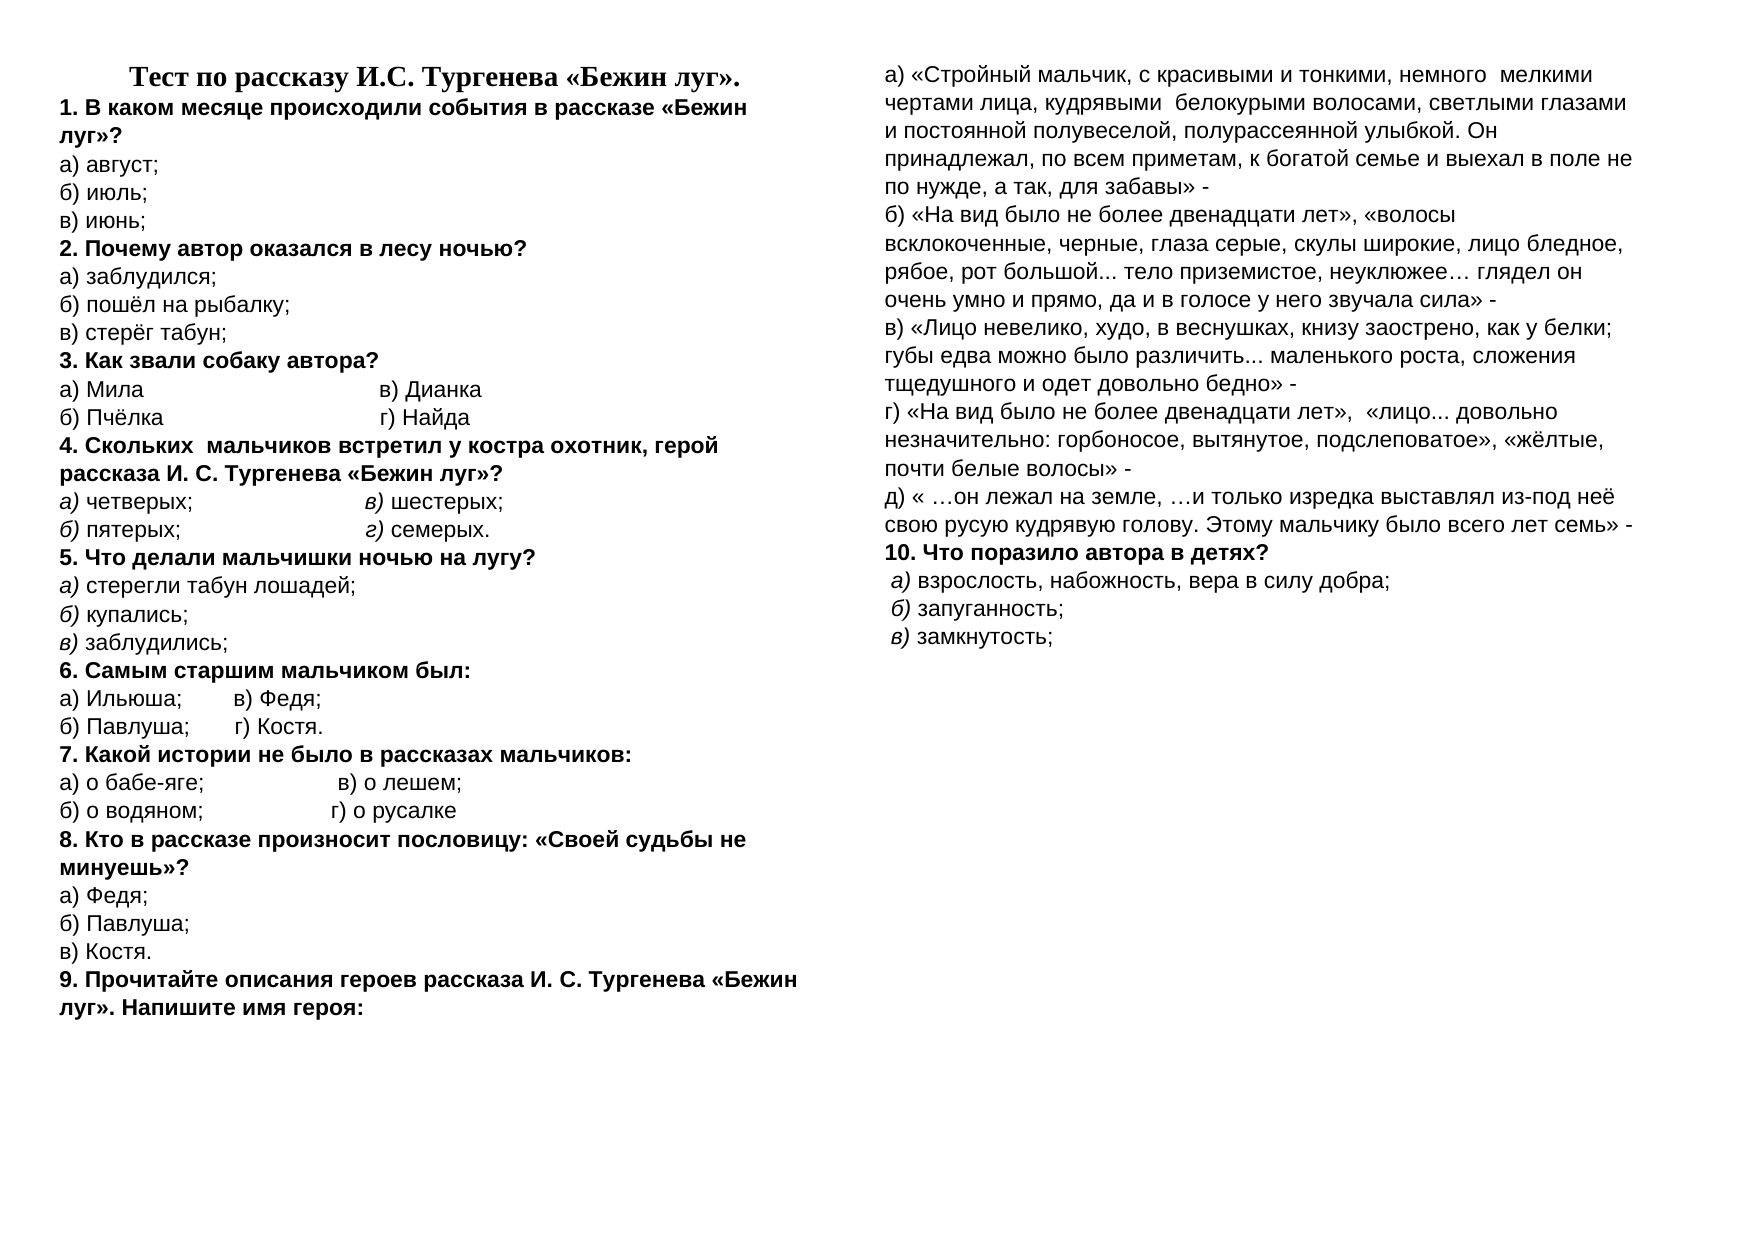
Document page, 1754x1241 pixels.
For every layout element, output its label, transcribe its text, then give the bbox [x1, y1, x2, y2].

text б) пошёл на рыбалку; [59, 289, 811, 318]
text в) «Лицо невелико, худо, в веcнушках, книзу заострено, как у белки; губы едва можно было различить... маленькoгo роста, сложения тщедушного и одет довольно бедно» - [884, 312, 1636, 397]
text 2. Почему автор оказался в лесу ночью? [59, 233, 811, 261]
text б) Павлуша; г) Костя. [59, 711, 811, 739]
text Тест по рассказу И.С. Тургенева «Бежин луг». [59, 59, 811, 93]
text б) Пчёлка г) Найда [59, 402, 811, 430]
text в) Костя. [59, 936, 811, 964]
text б) июль; [59, 177, 811, 205]
text а) Федя; [59, 880, 811, 908]
text в) стерёг табун; [59, 318, 811, 346]
text г) «На вид было не более двенадцати лет», «лицо... довольно незначительно: горбоносое, вытянутое, подслеповатое», «жёлтые, почти белые волосы» - [884, 397, 1636, 481]
text а) взрослость, набожность, вера в силу добра; [884, 565, 1636, 593]
text а) о бабе-яге; в) о лешем; [59, 768, 811, 796]
text а) четверых; в) шестерых; [59, 486, 811, 514]
text б) купались; [59, 599, 811, 627]
text а) Мила в) Дианка [59, 374, 811, 402]
text 8. Кто в рассказе произносит пословицу: «Своей судьбы не минуешь»? [59, 824, 811, 880]
text 1. В каком месяце происходили события в рассказе «Бежин луг»? [59, 93, 811, 149]
text б) Павлуша; [59, 908, 811, 936]
text 5. Что делали мальчишки ночью на лугу? [59, 543, 811, 571]
text 4. Скольких мальчиков встретил у костра охотник, герой рассказа И. С. Тургенева «Бежин луг»? [59, 430, 811, 486]
text 6. Самым старшим мальчиком был: [59, 655, 811, 683]
text 10. Что поразило автора в детях? [884, 537, 1636, 565]
text а) «Стройный мальчик, с красивыми и тонкими, немного мелкими чертами лица, кудрявыми белокурыми волосами, светлыми глазами и пocтoянной полувеселой, полурассеянной улыбкой. Он принадлежал, по всем приметам, к богатой семье и выехал в поле не по нужде, а так, для забавы» - [884, 59, 1636, 200]
text 9. Прочитайте описания героев расскaзa И. С. Тургенева «Бежин луг». Напишите имя героя: [59, 964, 811, 1021]
text а) заблудился; [59, 261, 811, 289]
text б) пятерых; г) семерых. [59, 514, 811, 543]
text а) Ильюша; в) Федя; [59, 683, 811, 711]
text б) запуганность; [884, 593, 1636, 622]
text 7. Какой истории не было в рассказах мальчиков: [59, 739, 811, 768]
text в) июнь; [59, 205, 811, 233]
text в) замкнутость; [884, 622, 1636, 650]
text в) заблудились; [59, 627, 811, 655]
text а) стерегли табун лошадей; [59, 571, 811, 599]
text д) « …он лежал на земле, …и только изредка выставлял из-под неё свою русую кудрявую голову. Этому мальчику было всего лет семь» - [884, 481, 1636, 537]
text а) август; [59, 149, 811, 177]
text 3. Как звали собаку автора? [59, 346, 811, 374]
text б) «На вид было не более двенадцати лет», «волосы всклокоченные, черные, глаза серые, скулы широкие, лицо бледное, рябое, рот большой... тело приземистое, неуклюжее… глядел он очень умно и прямо, да и в голосе у него звучала сила» - [884, 200, 1636, 312]
text б) о водяном; г) о русалке [59, 796, 811, 824]
